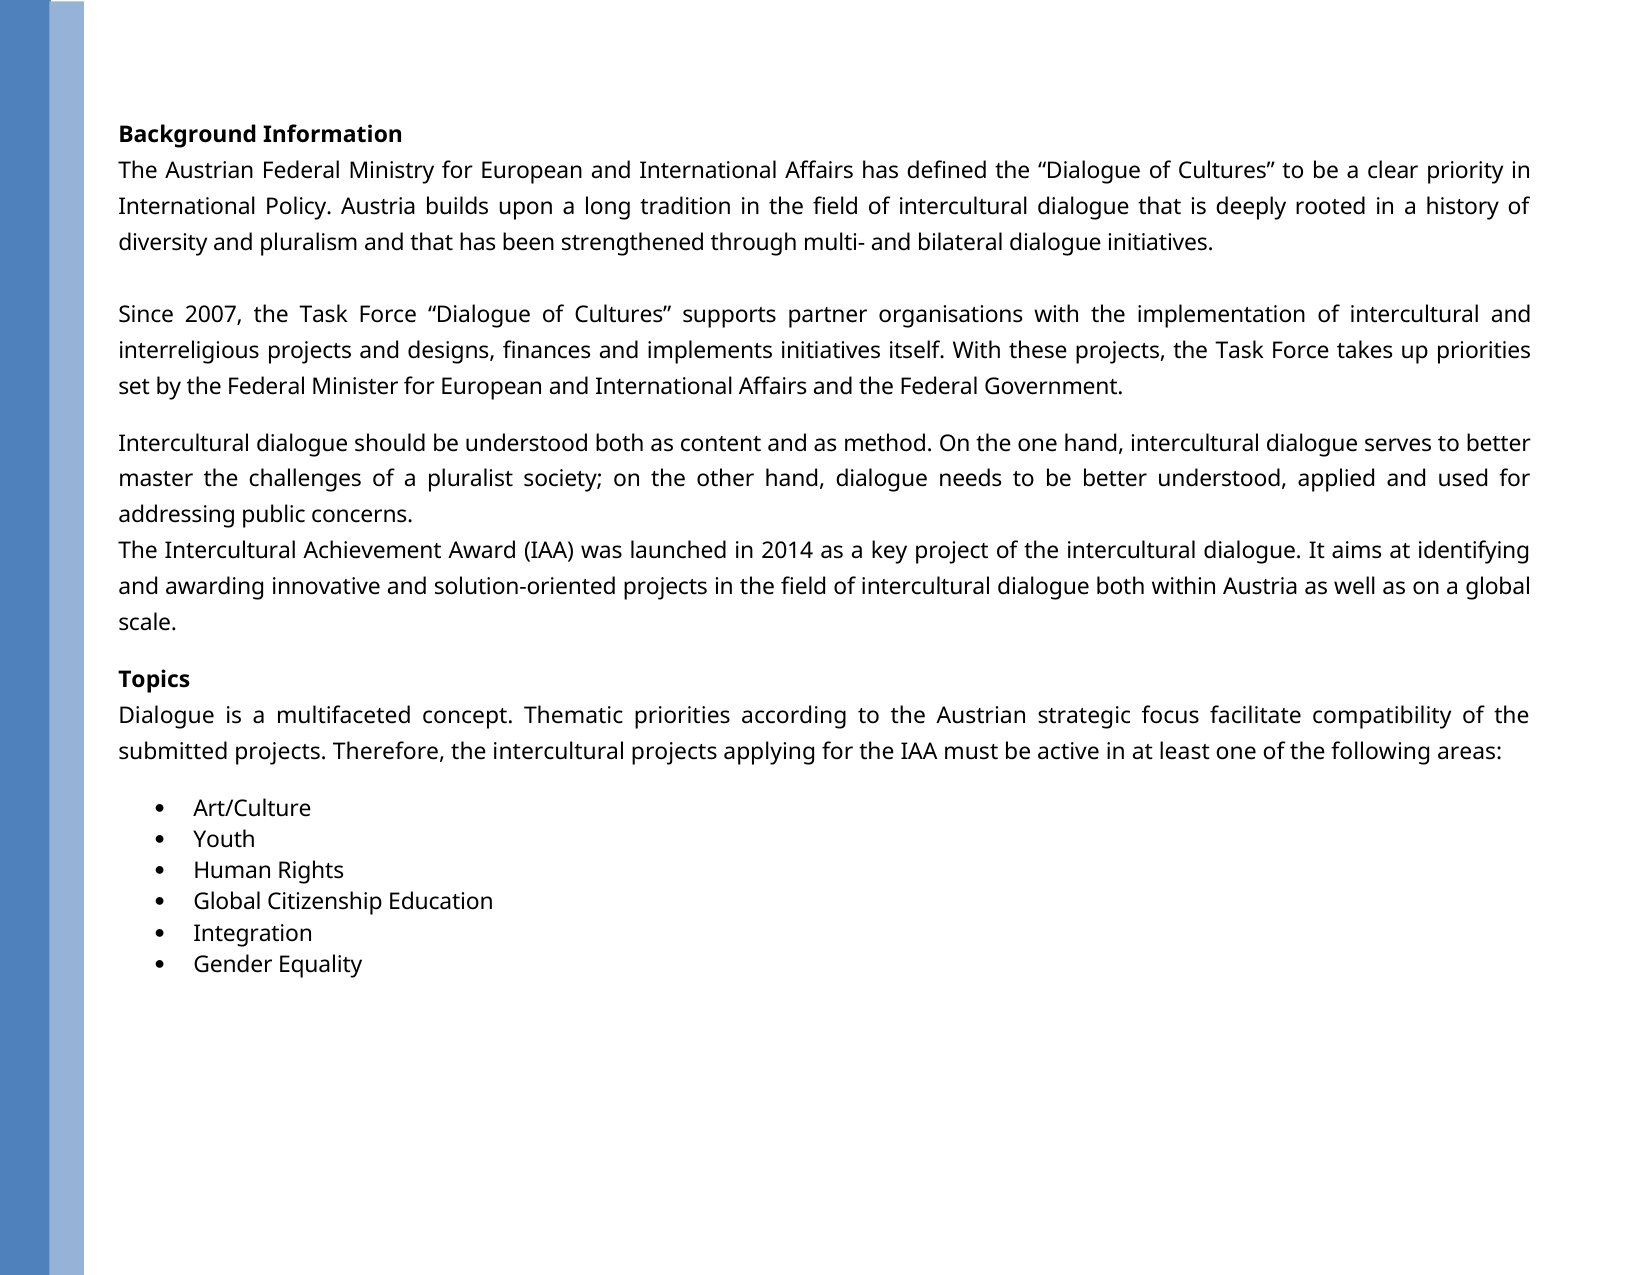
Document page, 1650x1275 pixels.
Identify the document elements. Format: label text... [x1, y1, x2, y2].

text The Austrian Federal Ministry for European and International Affairs has defined the “Dialogue of Cultures” to be a clear priority in International Policy. Austria builds upon a long tradition in the field of intercultural dialogue that is deeply rooted in a history of diversity and pluralism and that has been strengthened through multi- and bilateral dialogue initiatives. [118, 154, 1532, 257]
list Youth [156, 823, 1532, 854]
list Gender Equality [156, 948, 1532, 979]
list Human Rights [156, 854, 1532, 885]
text Intercultural dialogue should be understood both as content and as method. On the one hand, intercultural dialogue serves to better master the challenges of a pluralist society; on the other hand, dialogue needs to be better understood, applied and used for addressing public concerns. [118, 426, 1532, 529]
text Since 2007, the Task Force “Dialogue of Cultures” supports partner organisations with the implementation of intercultural and interreligious projects and designs, finances and implements initiatives itself. With these projects, the Task Force takes up priorities set by the Federal Minister for European and International Affairs and the Federal Government. [118, 298, 1532, 401]
text Topics Dialogue is a multifaceted concept. Thematic priorities according to the Austrian strategic focus facilitate compatibility of the submitted projects. Therefore, the intercultural projects applying for the IAA must be active in at least one of the following areas: [118, 663, 1532, 766]
text Background Information [118, 118, 1532, 149]
list Global Citizenship Education [156, 885, 1532, 917]
list Art/Culture [156, 792, 1532, 823]
text The Intercultural Achievement Award (IAA) was launched in 2014 as a key project of the intercultural dialogue. It aims at identifying and awarding innovative and solution-oriented projects in the field of intercultural dialogue both within Austria as well as on a global scale. [118, 534, 1532, 637]
list Integration [156, 917, 1532, 948]
